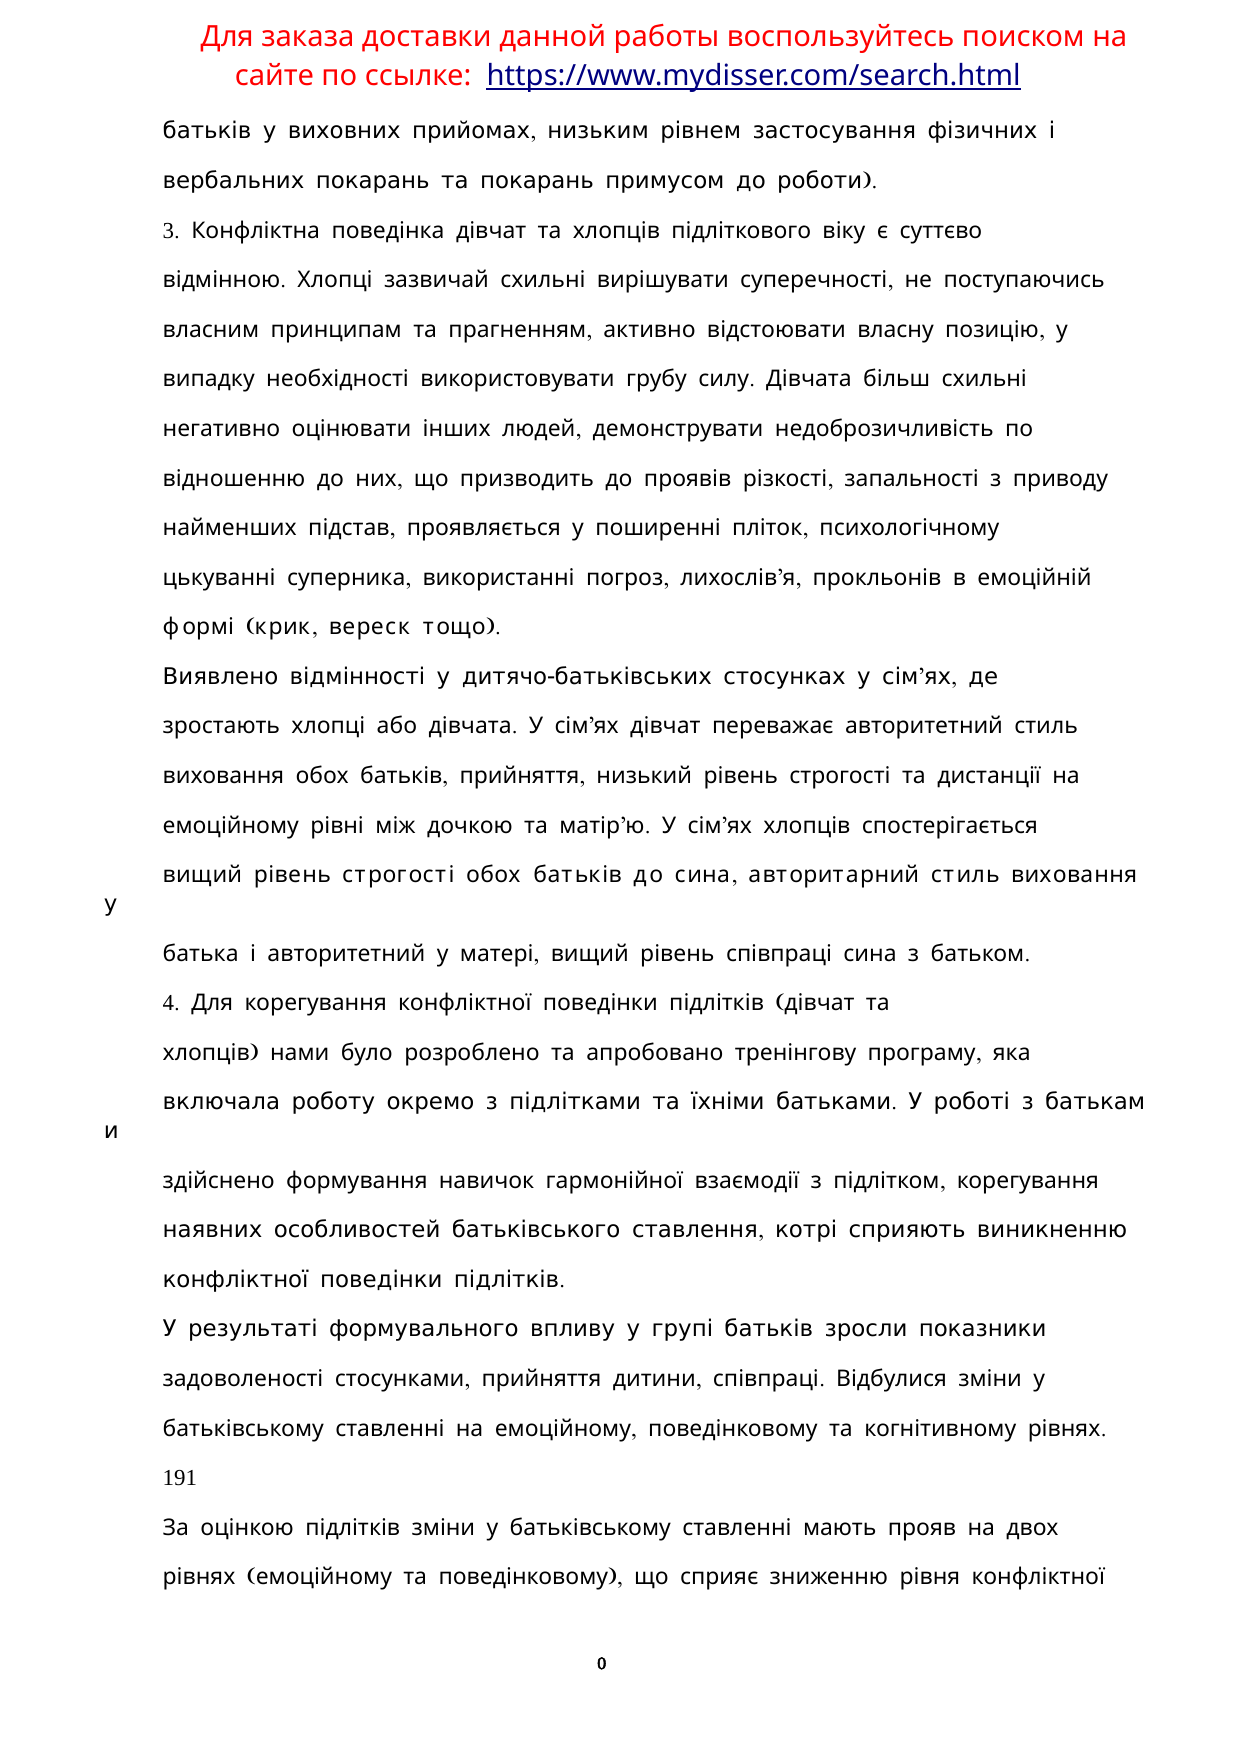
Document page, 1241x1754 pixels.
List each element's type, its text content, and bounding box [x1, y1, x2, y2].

text задоволеностістосункамиприйняттядитиниспівпраціВідбулисязміниу [103, 1362, 1152, 1391]
text хлопцівнамибулорозробленотаапробованотренінговупрограмуяка [103, 1036, 1152, 1065]
text батьківувиховнихприйомахнизькимрівнемзастосуванняфізичнихі [103, 115, 1152, 144]
text Длякорегуванняконфліктноїповедінкипідлітківдівчатта [103, 987, 1152, 1015]
text рівняхемоційномутаповедінковомущосприяєзниженнюрівняконфліктної [103, 1561, 1152, 1589]
text негативнооцінюватиіншихлюдейдемонструватинедоброзичливістьпо [103, 412, 1152, 441]
text батькаіавторитетнийуматерівищийрівеньспівпрацісиназбатьком [103, 937, 1152, 966]
text випадкунеобхідностівикористовуватигрубусилуДівчатабільшсхильні [103, 363, 1152, 392]
text найменшихпідставпроявляєтьсяупоширенніплітокпсихологічному [103, 512, 1152, 540]
text  [103, 1462, 1152, 1490]
text емоційномурівніміждочкоютаматір’юУсім’яххлопцівспостерігається [103, 809, 1152, 838]
text наявнихособливостейбатьківськогоставленнякотрісприяютьвиникненню [103, 1214, 1152, 1242]
text Конфліктнаповедінкадівчаттахлопцівпідлітковоговікуєсуттєво [103, 214, 1152, 243]
text відмінноюХлопцізазвичайсхильнівирішуватисуперечностінепоступаючись [103, 264, 1152, 292]
text відношеннюдонихщопризводитьдопроявіврізкостізапальностізприводу [103, 462, 1152, 491]
text Урезультатіформувальноговпливуугрупібатьківзрослипоказники [103, 1313, 1152, 1342]
text вербальнихпокараньтапокараньпримусомдороботи [103, 164, 1152, 193]
text здійсненоформуваннянавичокгармонійноївзаємодіїзпідліткомкорегування [103, 1164, 1152, 1193]
text формікриквересктощо [103, 611, 1152, 639]
text власнимпринципамтапрагненнямактивновідстоювативласнупозиціюу [103, 313, 1152, 342]
text батьківськомуставленнінаемоційномуповедінковомутакогнітивномурівнях [103, 1412, 1152, 1441]
text Заоцінкоюпідлітківзміниубатьківськомуставленнімаютьпроявнадвох [103, 1511, 1152, 1540]
text зростаютьхлопціабодівчатаУсім’яхдівчатпереважаєавторитетнийстиль [103, 710, 1152, 739]
text вихованняобохбатьківприйняттянизькийрівеньстрогостітадистанціїна [103, 759, 1152, 788]
text цькуваннісуперникавикористанніпогрозлихослів’япрокльоніввемоційній [103, 561, 1152, 590]
text Виявленовідмінностіудитячобатьківськихстосункахусім’яхде [103, 660, 1152, 689]
text конфліктноїповедінкипідлітків [103, 1263, 1152, 1292]
text включалароботуокремозпідліткамитаїхнімибатькамиУроботізбатьками [103, 1086, 1152, 1143]
text вищийрівеньстрогостіобохбатьківдосинаавторитарнийстильвихованняу [103, 859, 1152, 916]
